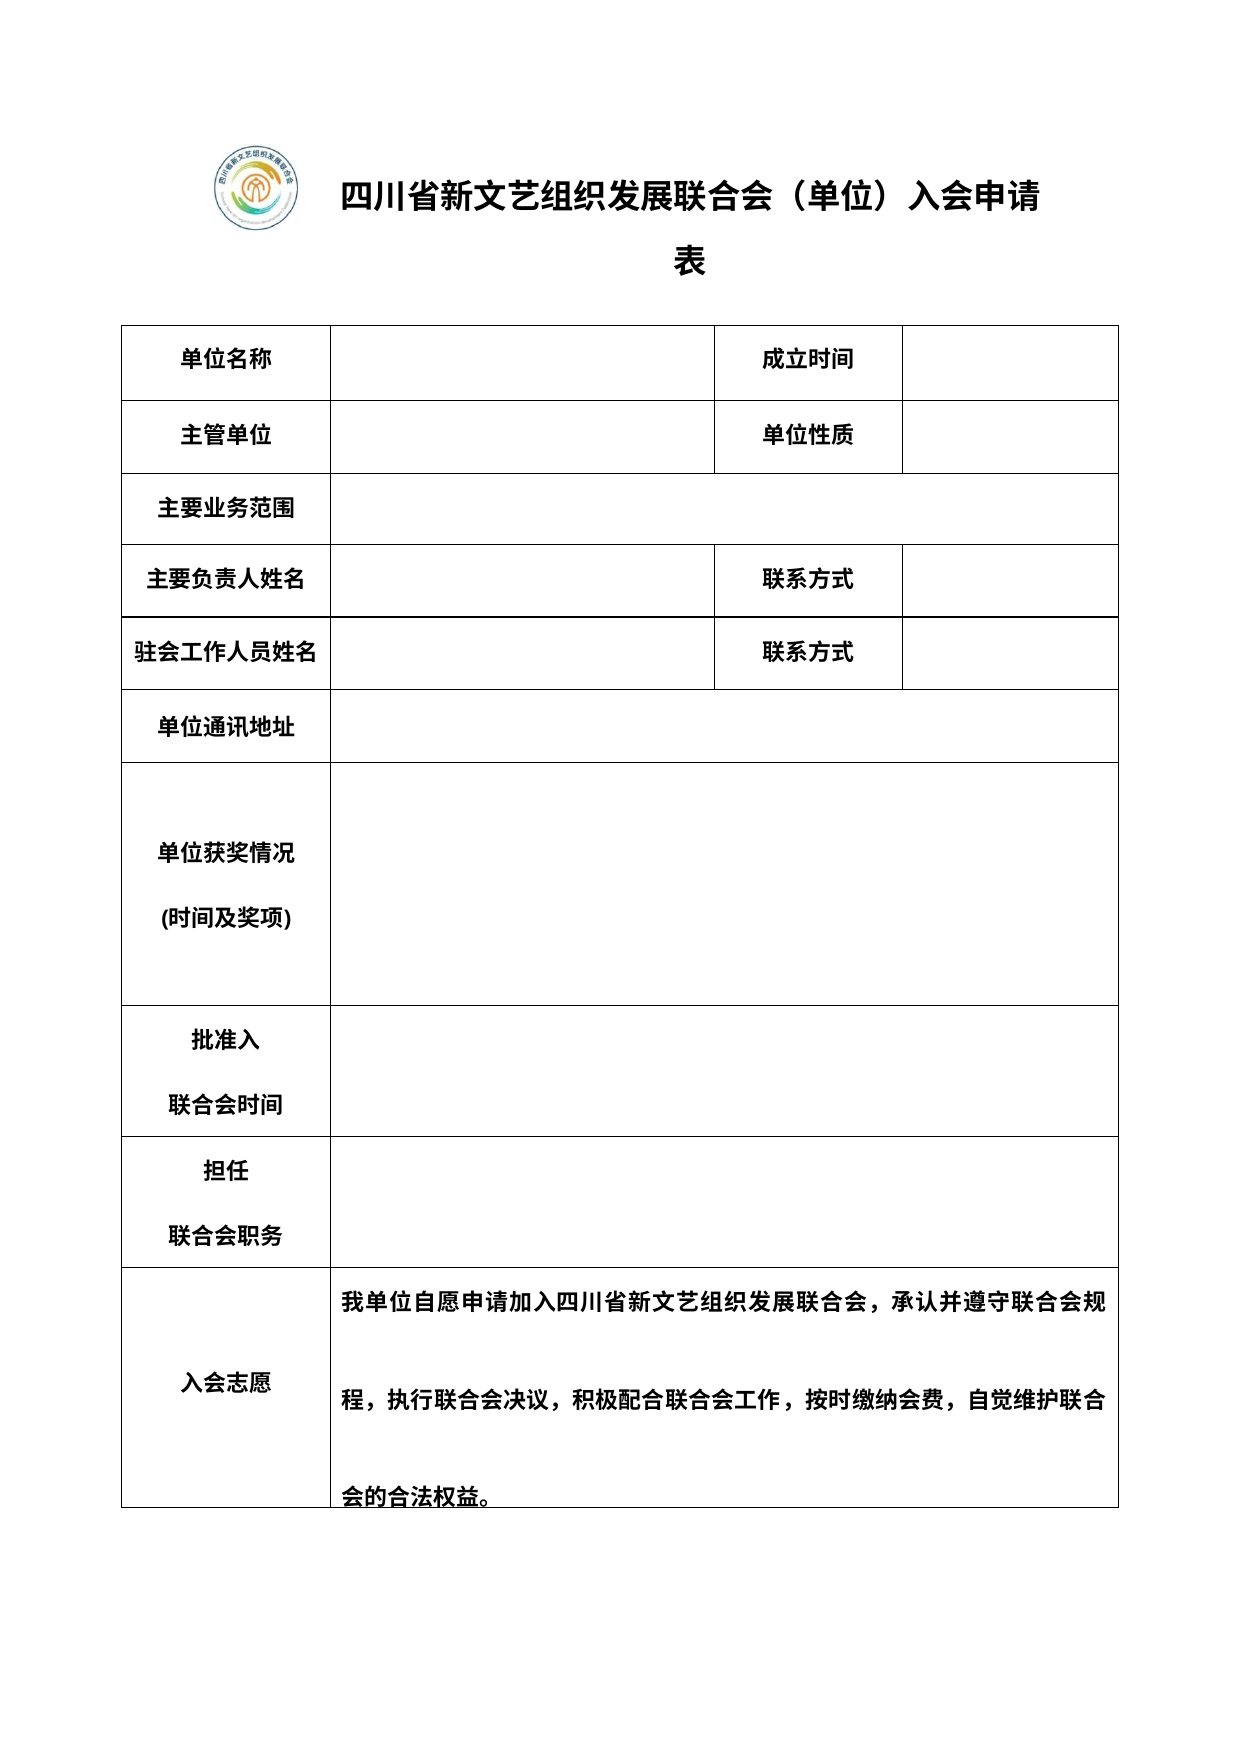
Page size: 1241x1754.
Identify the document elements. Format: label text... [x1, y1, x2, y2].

table_cell 驻会工作人员姓名 [122, 618, 330, 689]
table_header 成立时间 [715, 326, 902, 400]
table_cell 主管单位 [122, 401, 330, 473]
table_cell 联系方式 [715, 618, 902, 689]
table_header 单位名称 [122, 326, 330, 400]
table_cell 担任 联合会职务 [122, 1137, 330, 1267]
table_cell [331, 474, 1118, 544]
table_cell 单位获奖情况 (时间及奖项) [122, 763, 330, 1005]
table_cell [331, 1137, 1118, 1267]
table_cell [331, 401, 714, 473]
table_cell [331, 545, 714, 616]
table_cell 联系方式 [715, 545, 902, 616]
table_cell [331, 1006, 1118, 1136]
table_cell [903, 545, 1118, 616]
table_cell 入会志愿 [122, 1268, 330, 1507]
table_cell [331, 763, 1118, 1005]
table_cell [903, 618, 1118, 689]
table_cell 批准入 联合会时间 [122, 1006, 330, 1136]
picture [202, 138, 309, 236]
table_cell 我单位自愿申请加入四川省新文艺组织发展联合会，承认并遵守联合会规程，执行联合会决议，积极配合联合会工作，按时缴纳会费，自觉维护联合会的合法权益。 单位申请人签名： [331, 1268, 1118, 1507]
table_cell [331, 618, 714, 689]
table_cell 主要负责人姓名 [122, 545, 330, 616]
table_header [903, 326, 1118, 400]
table_header [331, 326, 714, 400]
text 四川省新文艺组织发展联合会（单位）入会申请表 [187, 162, 1053, 292]
table_cell 单位通讯地址 [122, 690, 330, 762]
table_cell [331, 690, 1118, 762]
table_cell 单位性质 [715, 401, 902, 473]
table_cell 主要业务范围 [122, 474, 330, 544]
table_cell [903, 401, 1118, 473]
